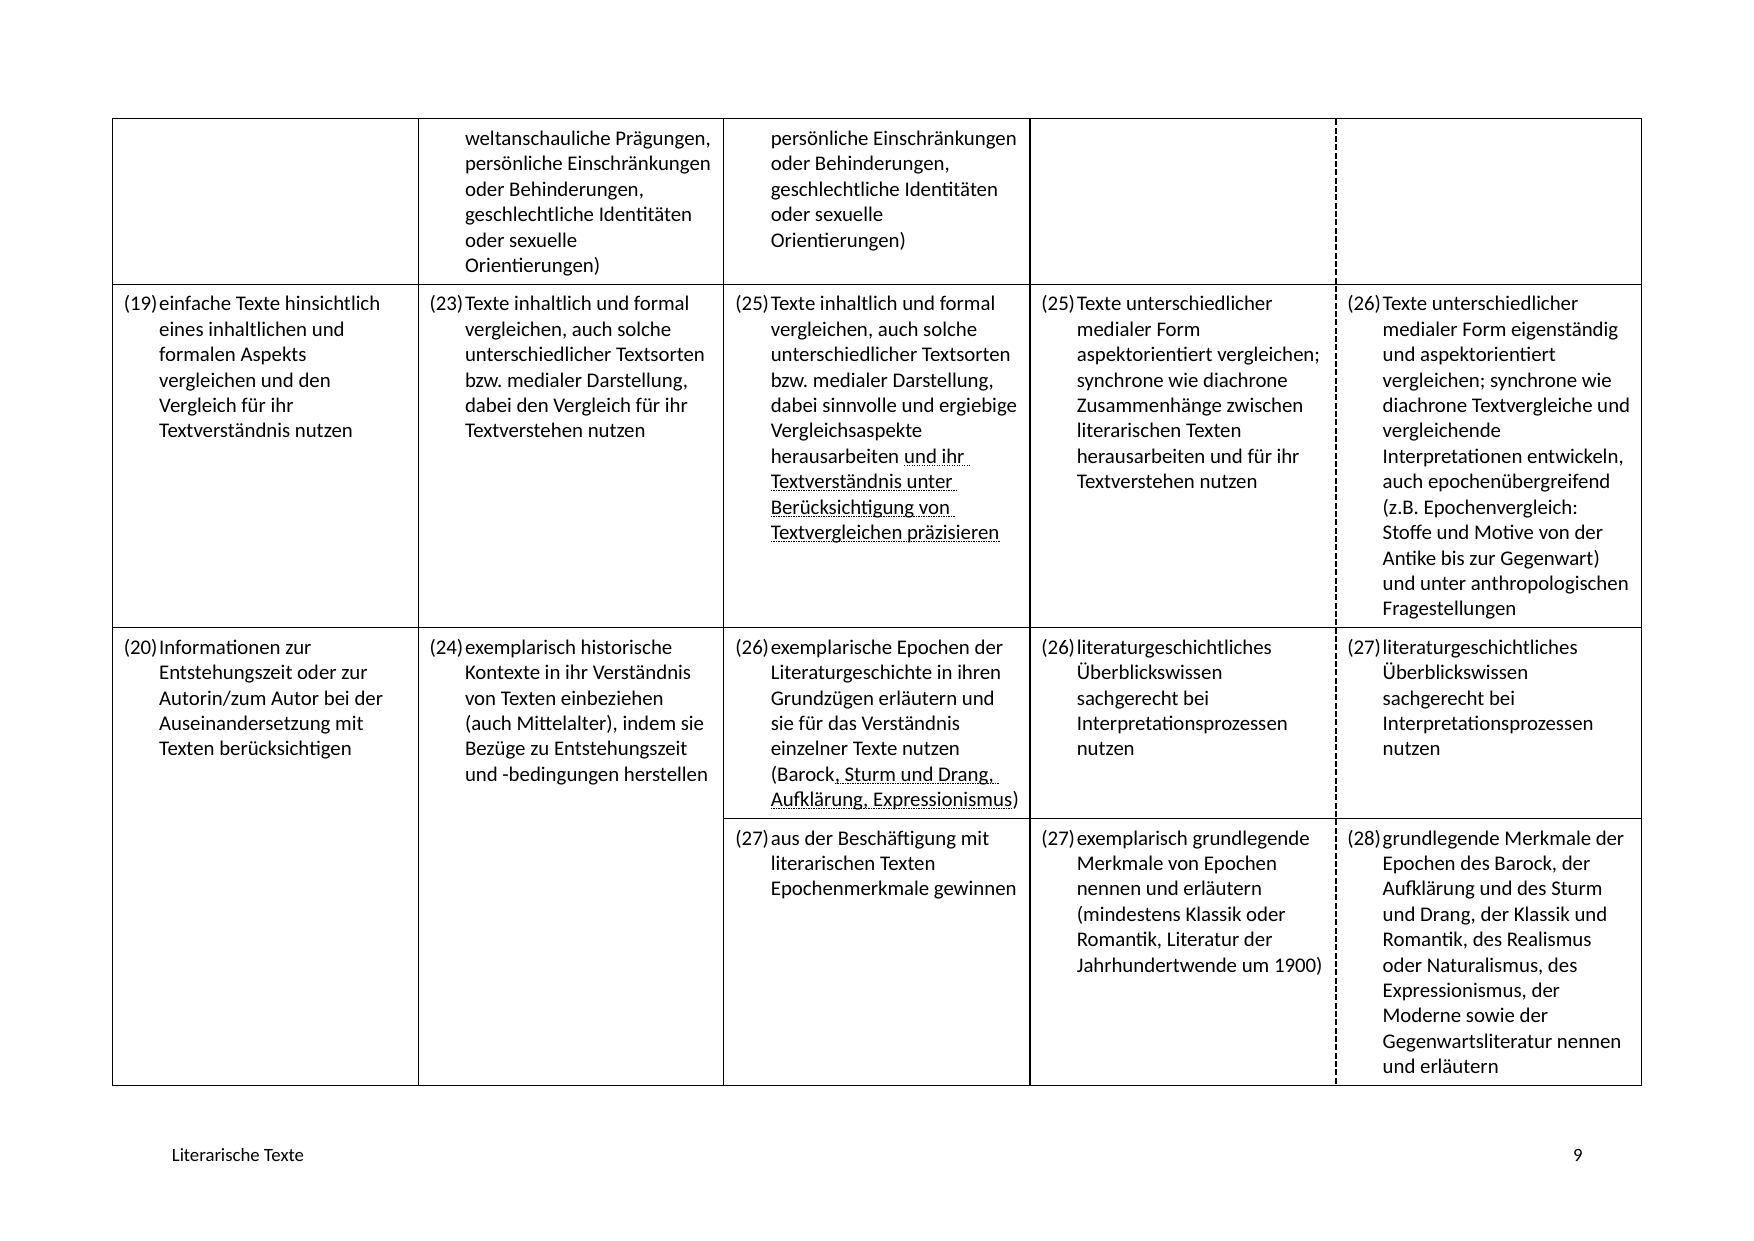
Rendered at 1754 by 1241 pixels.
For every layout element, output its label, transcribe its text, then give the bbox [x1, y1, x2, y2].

table_cell Texte unterschiedlicher medialer Form eigenständig und aspektorientiert vergleichen; synchrone wie diachrone Textvergleiche und vergleichende Interpretationen entwickeln, auch epochenübergreifend (z.B. Epochenvergleich: Stoffe und Motive von der Antike bis zur Gegenwart) und unter anthropologischen Fragestellungen [1336, 285, 1641, 627]
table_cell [113, 119, 418, 283]
table_cell einfache Texte hinsichtlich eines inhaltlichen und formalen Aspekts vergleichen und den Vergleich für ihr Textverständnis nutzen [113, 285, 418, 627]
table_cell Texte inhaltlich und formal vergleichen, auch solche unterschiedlicher Textsorten bzw. medialer Darstellung, dabei sinnvolle und ergiebige Vergleichsaspekte herausarbeiten und ihr Textverständnis unter Berücksichtigung von Textvergleichen präzisieren [724, 285, 1029, 627]
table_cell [1031, 119, 1336, 283]
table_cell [419, 119, 723, 283]
table_cell literaturgeschichtliches Überblickswissen sachgerecht bei Interpretationsprozessen nutzen [1336, 628, 1641, 818]
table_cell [724, 819, 1029, 1085]
table_cell Texte unterschiedlicher medialer Form aspektorientiert vergleichen; synchrone wie diachrone Zusammenhänge zwischen literarischen Texten herausarbeiten und für ihr Textverstehen nutzen [1031, 285, 1336, 627]
table_cell exemplarisch historische Kontexte in ihr Verständnis von Texten einbeziehen (auch Mittelalter), indem sie Bezüge zu Entstehungszeit und -bedingungen herstellen [419, 628, 723, 1085]
table_cell exemplarisch grundlegende Merkmale von Epochen nennen und erläutern (mindestens Klassik oder Romantik, Literatur der Jahrhundertwende um 1900) [1031, 819, 1336, 1085]
table_cell exemplarische Epochen der Literaturgeschichte in ihren Grundzügen erläutern und sie für das Verständnis einzelner Texte nutzen (Barock, Sturm und Drang, Aufklärung, Expressionismus) [724, 628, 1029, 818]
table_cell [724, 119, 1029, 283]
table_cell Texte inhaltlich und formal vergleichen, auch solche unterschiedlicher Textsorten bzw. medialer Darstellung, dabei den Vergleich für ihr Textverstehen nutzen [419, 285, 723, 627]
table_cell Informationen zur Entstehungszeit oder zur Autorin/zum Autor bei der Auseinandersetzung mit Texten berücksichtigen [113, 628, 418, 1085]
table_cell grundlegende Merkmale der Epochen des Barock, der Aufklärung und des Sturm und Drang, der Klassik und Romantik, des Realismus oder Naturalismus, des Expressionismus, der Moderne sowie der Gegenwartsliteratur nennen und erläutern [1336, 819, 1641, 1085]
table_cell literaturgeschichtliches Überblickswissen sachgerecht bei Interpretationsprozessen nutzen [1031, 628, 1336, 818]
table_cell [1336, 119, 1641, 283]
